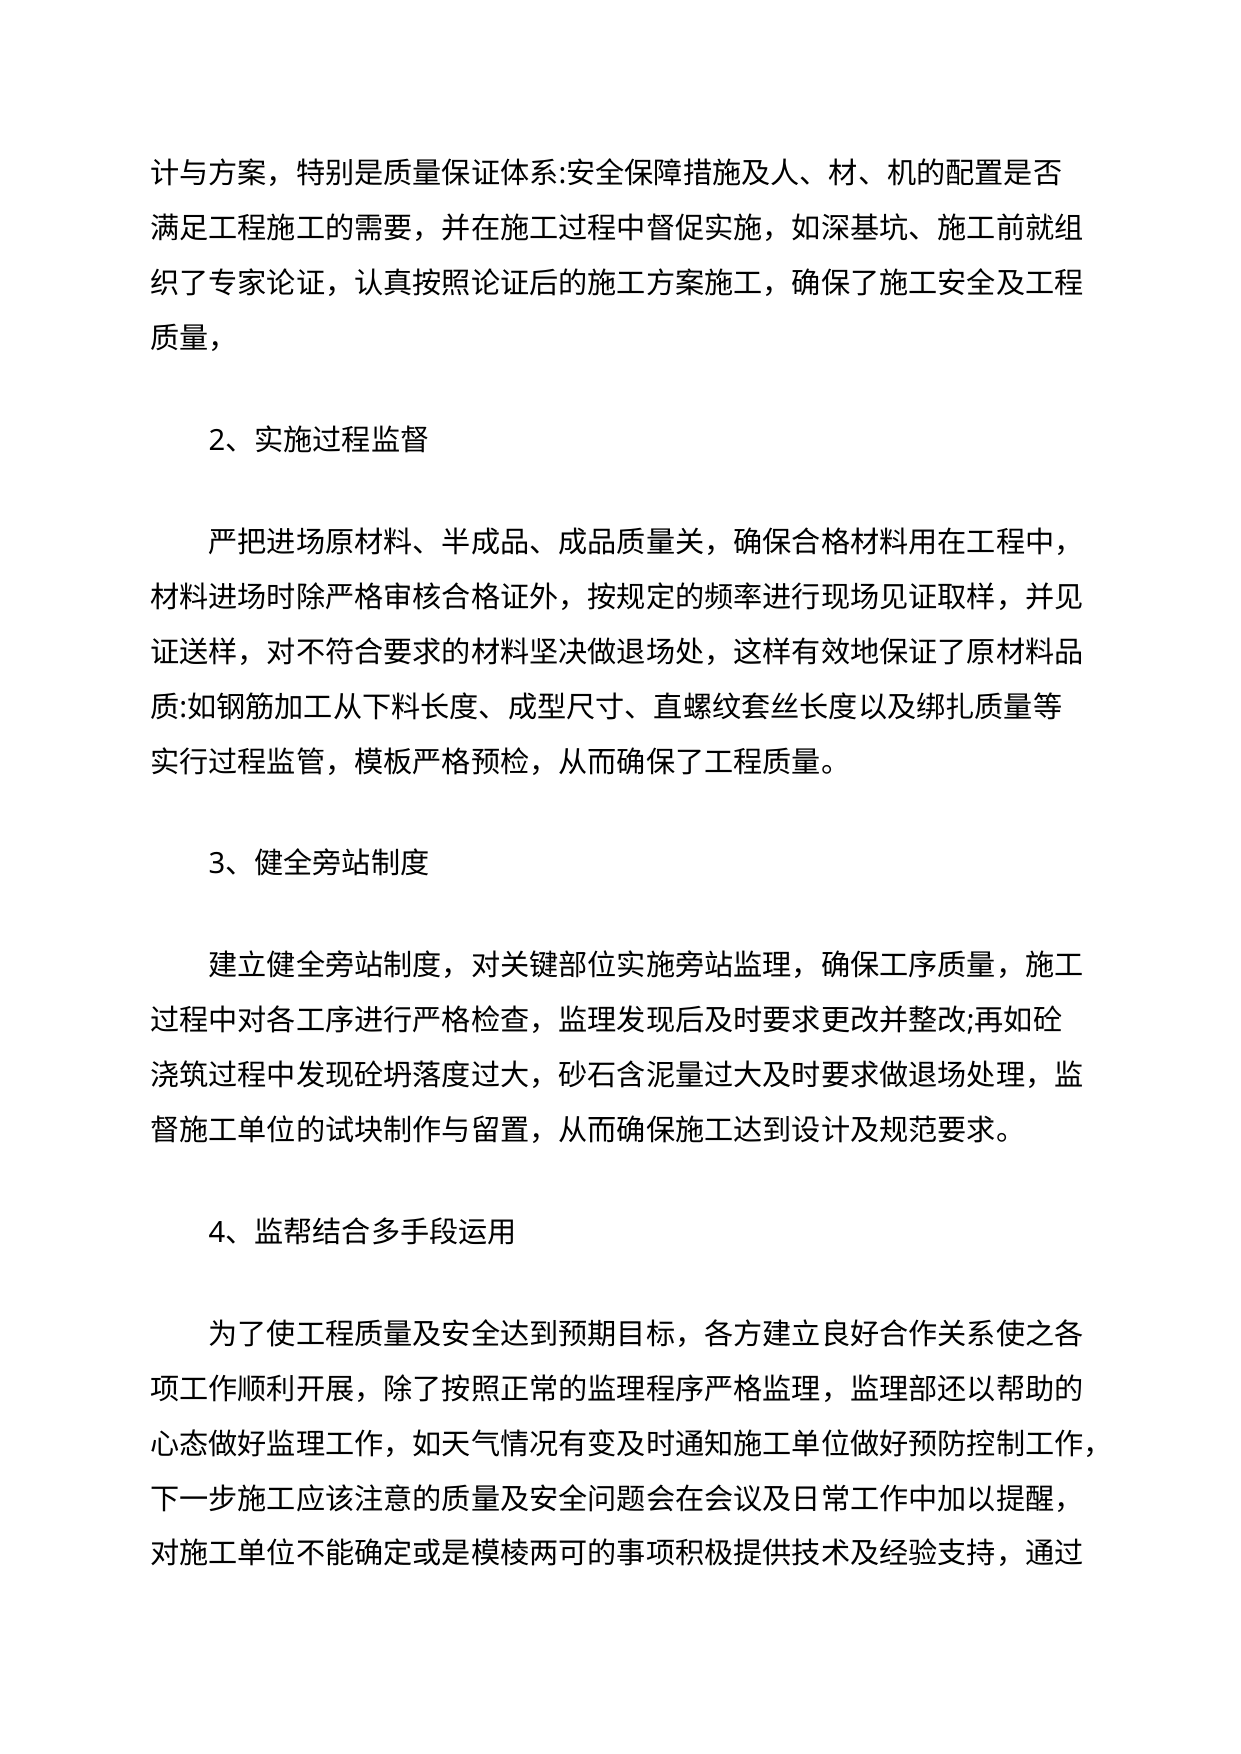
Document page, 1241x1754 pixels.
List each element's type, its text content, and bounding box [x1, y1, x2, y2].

text 严把进场原材料、半成品、成品质量关，确保合格材料用在工程中，材料进场时除严格审核合格证外，按规定的频率进行现场见证取样，并见证送样，对不符合要求的材料坚决做退场处，这样有效地保证了原材料品质:如钢筋加工从下料长度、成型尺寸、直螺纹套丝长度以及绑扎质量等实行过程监管，模板严格预检，从而确保了工程质量。 [150, 518, 1090, 781]
text 建立健全旁站制度，对关键部位实施旁站监理，确保工序质量，施工过程中对各工序进行严格检查，监理发现后及时要求更改并整改;再如砼浇筑过程中发现砼坍落度过大，砂石含泥量过大及时要求做退场处理，监督施工单位的试块制作与留置，从而确保施工达到设计及规范要求。 [150, 942, 1090, 1149]
text 4、监帮结合多手段运用 [150, 1208, 1090, 1251]
text 3、健全旁站制度 [150, 840, 1090, 882]
text 2、实施过程监督 [150, 417, 1090, 459]
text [150, 1311, 1090, 1572]
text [150, 150, 1090, 357]
